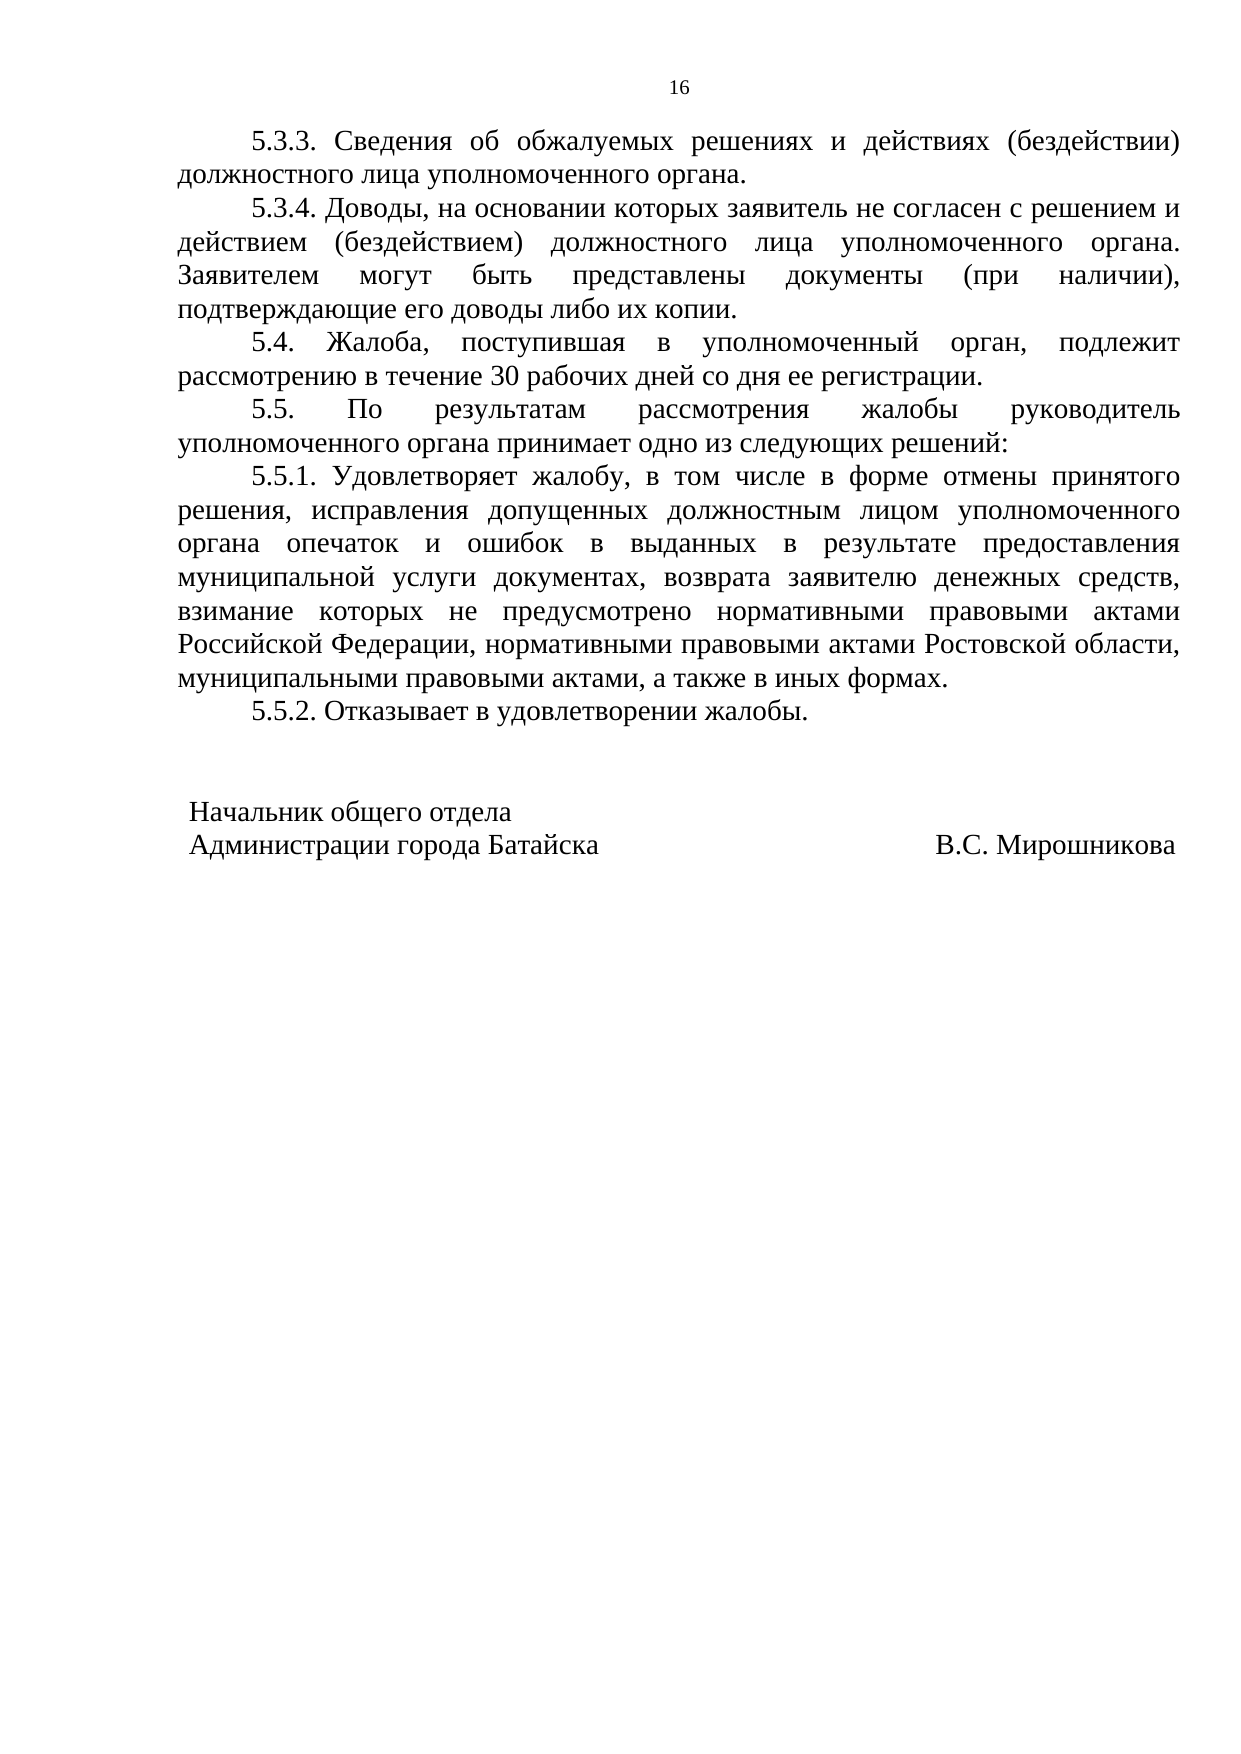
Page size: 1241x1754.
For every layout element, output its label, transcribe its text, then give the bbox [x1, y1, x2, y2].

text 5.5.1. Удовлетворяет жалобу, в том числе в форме отмены принятого решения, исправления допущенных должностным лицом уполномоченного органа опечаток и ошибок в выданных в результате предоставления муниципальной услуги документах, возврата заявителю денежных средств, взимание которых не предусмотрено нормативными правовыми актами Российской Федерации, нормативными правовыми актами Ростовской области, муниципальными правовыми актами, а также в иных формах. [177, 458, 1181, 693]
text 5.3.4. Доводы, на основании которых заявитель не согласен с решением и действием (бездействием) должностного лица уполномоченного органа. Заявителем могут быть представлены документы (при наличии), подтверждающие его доводы либо их копии. [177, 190, 1181, 324]
table_header Начальник общего отдела Администрации города Батайска [177, 794, 872, 861]
text 5.5.2. Отказывает в удовлетворении жалобы. [177, 693, 1181, 727]
text 5.5. По результатам рассмотрения жалобы руководитель уполномоченного органа принимает одно из следующих решений: [177, 391, 1181, 458]
table_header В.С. Мирошникова [872, 794, 1187, 861]
text 5.4. Жалоба, поступившая в уполномоченный орган, подлежит рассмотрению в течение 30 рабочих дней со дня ее регистрации. [177, 324, 1181, 391]
text 5.3.3. Сведения об обжалуемых решениях и действиях (бездействии) должностного лица уполномоченного органа. [177, 123, 1181, 190]
